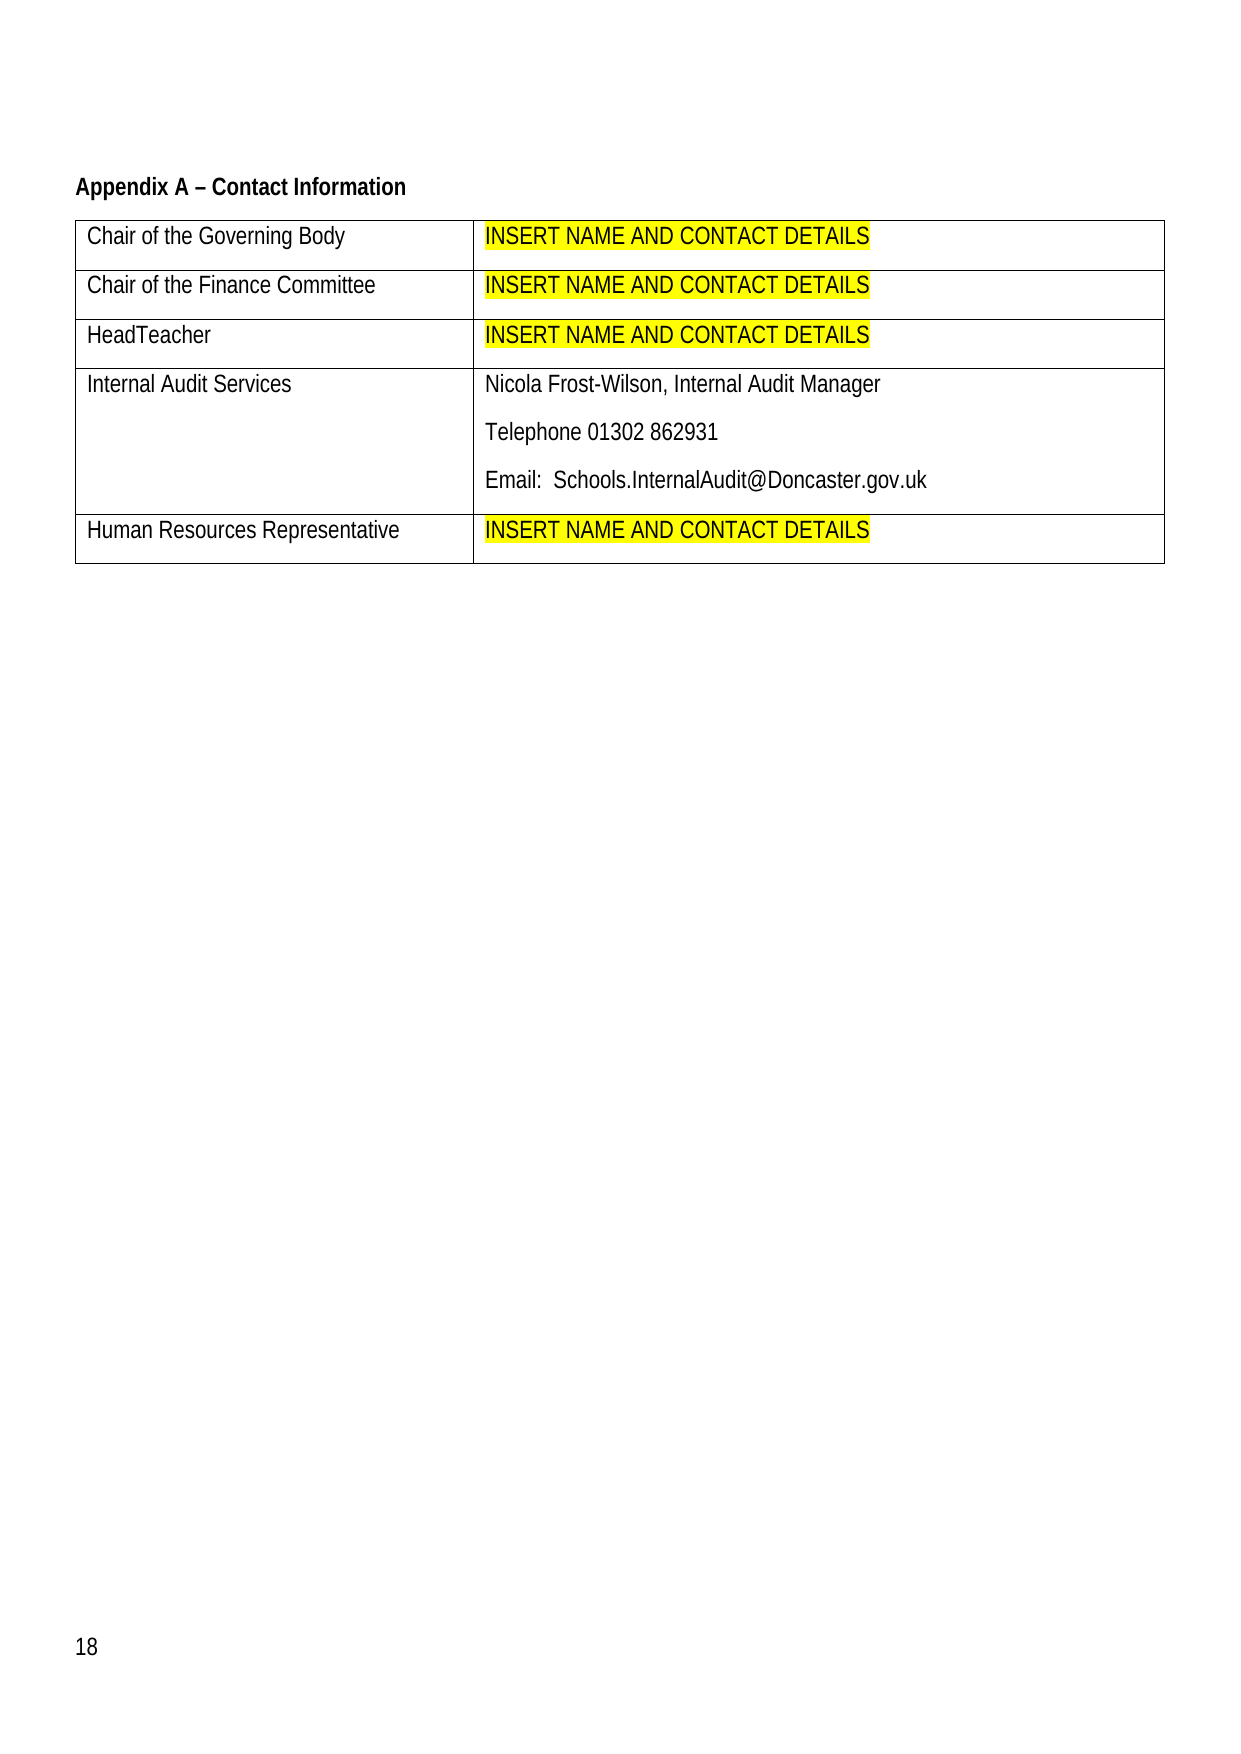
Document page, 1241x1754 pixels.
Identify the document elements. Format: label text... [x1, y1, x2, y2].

table_header INSERT NAME AND CONTACT DETAILS [474, 221, 1164, 269]
table_cell Human Resources Representative [76, 515, 473, 563]
table_cell Internal Audit Services [76, 369, 473, 514]
table_header Chair of the Governing Body [76, 221, 473, 269]
table_cell Nicola Frost-Wilson, Internal Audit Manager Telephone 01302 862931 Email: Schools.InternalAudit@Doncaster.gov.uk [474, 369, 1164, 514]
table_cell INSERT NAME AND CONTACT DETAILS [474, 320, 1164, 368]
table_cell Chair of the Finance Committee [76, 271, 473, 319]
table_cell INSERT NAME AND CONTACT DETAILS [474, 271, 1164, 319]
subtitle Appendix A – Contact Information [75, 172, 1165, 201]
table_cell INSERT NAME AND CONTACT DETAILS [474, 515, 1164, 563]
table_cell HeadTeacher [76, 320, 473, 368]
